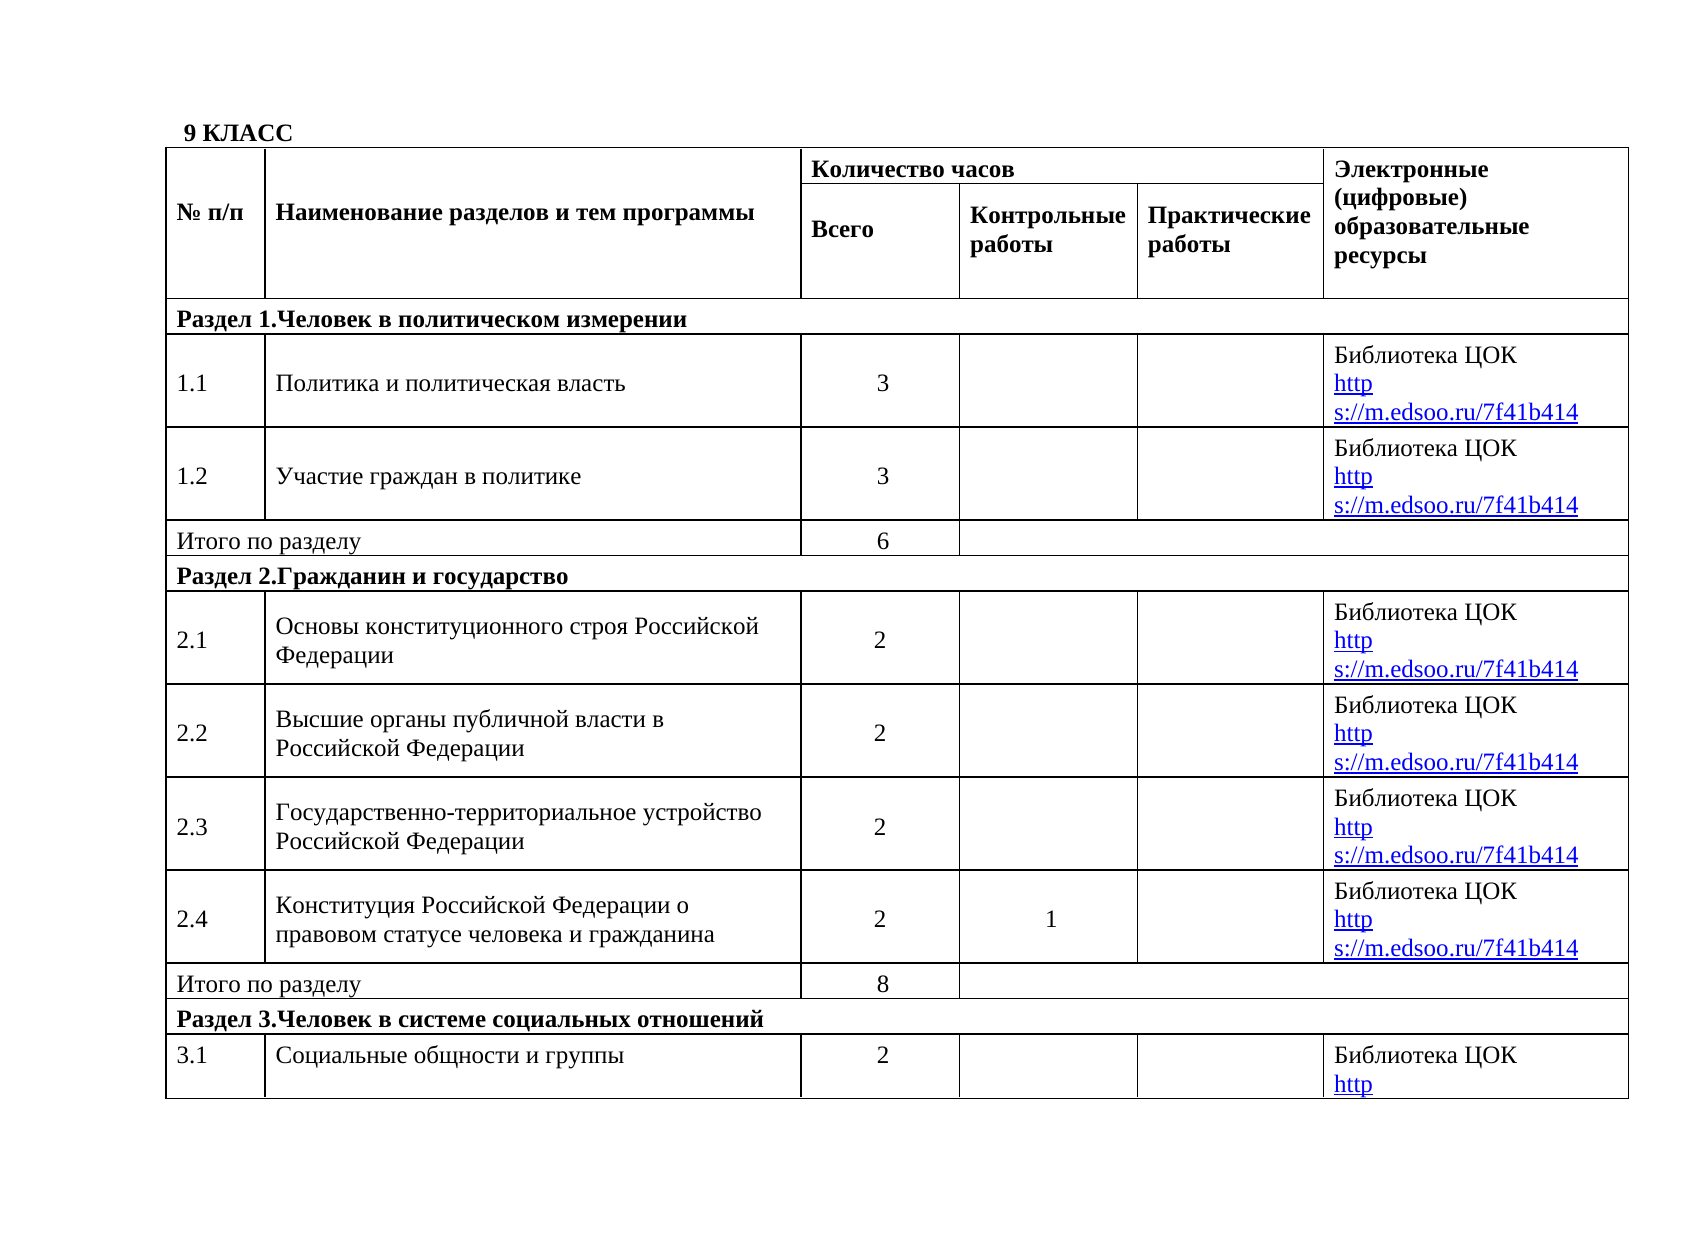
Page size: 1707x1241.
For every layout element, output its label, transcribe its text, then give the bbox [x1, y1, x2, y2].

table_cell [1138, 685, 1323, 776]
table_header Количество часов [802, 148, 1323, 182]
table_cell 1.1 [167, 335, 264, 426]
table_cell [1138, 871, 1323, 962]
table_cell Раздел 1.Человек в политическом измерении [167, 299, 1628, 333]
table_cell Библиотека ЦОК https://m.edsoo.ru/7f41b414 [1324, 778, 1628, 869]
table_cell 2 [802, 685, 959, 776]
table_cell [960, 964, 1628, 998]
table_cell 2 [802, 1035, 959, 1097]
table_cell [1324, 871, 1628, 962]
table_cell Политика и политическая власть [266, 335, 800, 426]
table_cell Основы конституционного строя Российской Федерации [266, 592, 800, 683]
table_cell [960, 335, 1137, 426]
table_cell [1138, 335, 1323, 426]
table_cell Контрольные работы [960, 184, 1137, 297]
table_cell Библиотека ЦОК https://m.edsoo.ru/7f41b414 [1324, 592, 1628, 683]
table_header № п/п [167, 148, 265, 297]
table_cell [1138, 428, 1323, 519]
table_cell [1324, 1035, 1628, 1097]
table_cell 2.3 [167, 778, 264, 869]
table_cell Итого по разделу [167, 964, 800, 998]
table_cell Всего [802, 184, 959, 297]
table_cell [960, 521, 1628, 554]
table_cell [960, 1035, 1137, 1097]
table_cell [266, 1035, 800, 1097]
table_cell [1138, 1035, 1323, 1097]
table_cell Раздел 3.Человек в системе социальных отношений [167, 999, 1628, 1033]
table_cell 6 [802, 521, 959, 554]
table_cell Практические работы [1138, 184, 1323, 297]
table_cell 1 [960, 871, 1137, 962]
table_header Электронные (цифровые) образовательные ресурсы [1324, 148, 1628, 297]
table_cell 3.1 [167, 1035, 264, 1097]
table_cell 3 [802, 335, 959, 426]
table_cell 2.4 [167, 871, 264, 962]
table_cell 3 [802, 428, 959, 519]
table_cell [960, 592, 1137, 683]
table_cell 2 [802, 871, 959, 962]
table_cell Итого по разделу [167, 521, 800, 554]
table_cell Библиотека ЦОК https://m.edsoo.ru/7f41b414 [1324, 335, 1628, 426]
table_cell 2 [802, 778, 959, 869]
table_cell Библиотека ЦОК https://m.edsoo.ru/7f41b414 [1324, 428, 1628, 519]
table_cell Государственно-территориальное устройство Российской Федерации [266, 778, 800, 869]
table_cell [1138, 592, 1323, 683]
table_cell Участие граждан в политике [266, 428, 800, 519]
table_cell [960, 778, 1137, 869]
table_cell 2.2 [167, 685, 264, 776]
table_cell [960, 428, 1137, 519]
table_cell 2.1 [167, 592, 264, 683]
table_cell [960, 685, 1137, 776]
table_cell Конституция Российской Федерации о правовом статусе человека и гражданина [266, 871, 800, 962]
table_cell 2 [802, 592, 959, 683]
text 9 КЛАСС [177, 118, 1618, 147]
table_cell 8 [802, 964, 959, 998]
table_cell Библиотека ЦОК https://m.edsoo.ru/7f41b414 [1324, 685, 1628, 776]
table_cell 1.2 [167, 428, 264, 519]
table_cell [1138, 778, 1323, 869]
table_cell Раздел 2.Гражданин и государство [167, 556, 1628, 590]
table_cell Высшие органы публичной власти в Российской Федерации [266, 685, 800, 776]
table_header Наименование разделов и тем программы [266, 148, 801, 297]
